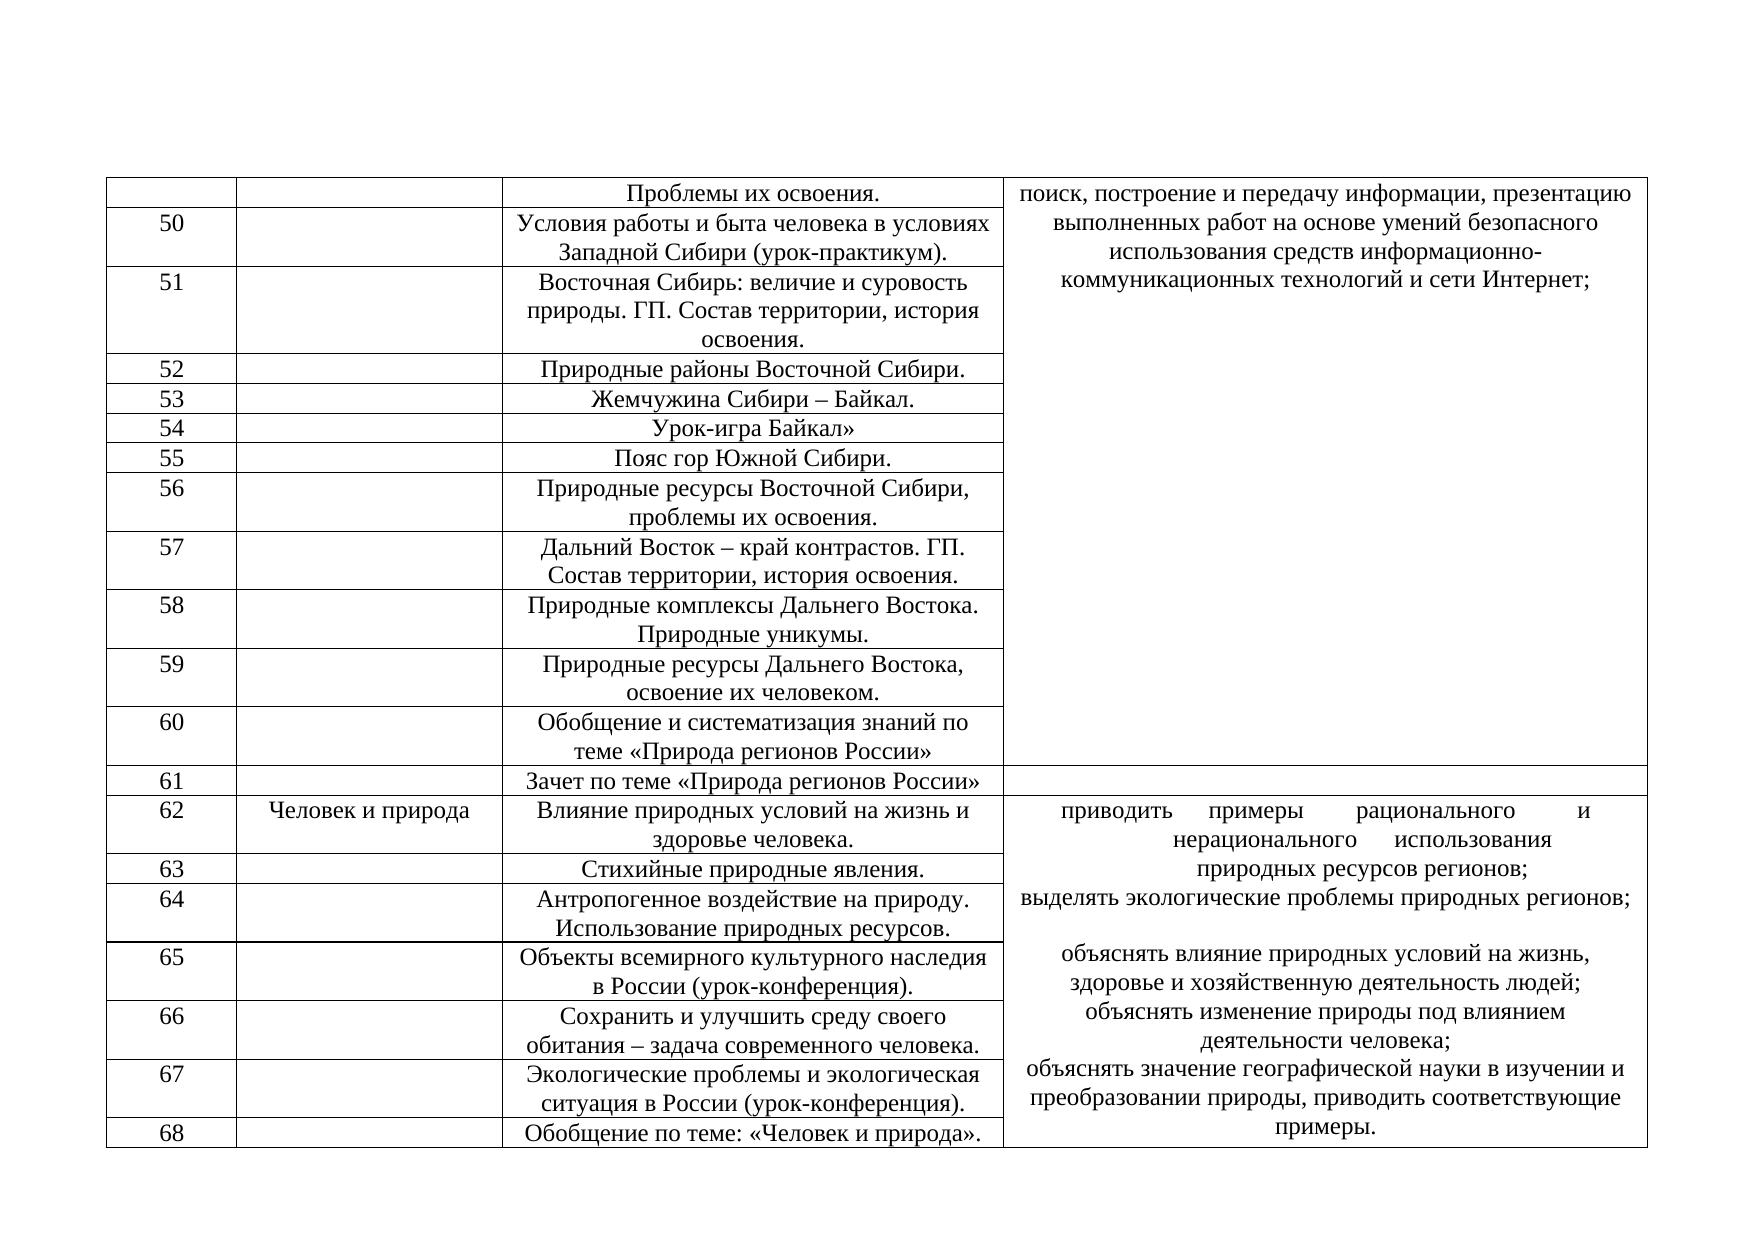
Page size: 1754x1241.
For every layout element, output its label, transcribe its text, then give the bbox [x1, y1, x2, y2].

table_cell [503, 178, 1003, 207]
table_cell Объекты всемирного культурного наследия в России (урок-конференция). [503, 943, 1003, 1000]
table_cell Стихийные природные явления. [503, 854, 1003, 883]
table_cell Влияние природных условий на жизнь и здоровье человека. [503, 796, 1003, 853]
table_cell 61 [107, 766, 236, 794]
table_cell 54 [107, 414, 236, 442]
table_cell [237, 1001, 502, 1058]
table_cell 59 [107, 649, 236, 706]
table_cell [237, 267, 502, 353]
table_cell [237, 208, 502, 266]
table_cell Антропогенное воздействие на природу. Использование природных ресурсов. [503, 884, 1003, 941]
table_cell Природные районы Восточной Сибири. [503, 354, 1003, 383]
table_cell Сохранить и улучшить среду своего обитания – задача современного человека. [503, 1001, 1003, 1058]
table_cell 62 [107, 796, 236, 853]
table_cell [237, 884, 502, 941]
table_cell [237, 414, 502, 442]
table_cell [237, 649, 502, 706]
table_cell 64 [107, 884, 236, 941]
table_cell Природные ресурсы Восточной Сибири, проблемы их освоения. [503, 473, 1003, 531]
table_cell 67 [107, 1060, 236, 1117]
table_cell Жемчужина Сибири – Байкал. [503, 384, 1003, 412]
table_cell [237, 384, 502, 412]
table_cell Экологические проблемы и экологическая ситуация в России (урок-конференция). [503, 1060, 1003, 1117]
table_cell 68 [107, 1118, 236, 1147]
table_cell 57 [107, 532, 236, 589]
table_cell 60 [107, 707, 236, 765]
table_cell 50 [107, 208, 236, 266]
table_cell Восточная Сибирь: величие и суровость природы. ГП. Состав территории, история освоения. [503, 267, 1003, 353]
table_cell Урок-игра Байкал» [503, 414, 1003, 442]
table_cell [237, 766, 502, 794]
table_cell Зачет по теме «Природа регионов России» [503, 766, 1003, 794]
table_cell Пояс гор Южной Сибири. [503, 443, 1003, 472]
table_cell 55 [107, 443, 236, 472]
table_cell [237, 354, 502, 383]
table_cell Природные ресурсы Дальнего Востока, освоение их человеком. [503, 649, 1003, 706]
table_cell 58 [107, 590, 236, 648]
table_cell Природные комплексы Дальнего Востока. Природные уникумы. [503, 590, 1003, 648]
table_cell [237, 532, 502, 589]
table_cell 66 [107, 1001, 236, 1058]
table_cell [237, 854, 502, 883]
table_cell [237, 473, 502, 531]
table_cell 65 [107, 943, 236, 1000]
table_cell Условия работы и быта человека в условиях Западной Сибири (урок-практикум). [503, 208, 1003, 266]
table_cell [237, 707, 502, 765]
table_cell 49 [107, 178, 236, 207]
table_cell 63 [107, 854, 236, 883]
table_cell [237, 590, 502, 648]
table_cell [237, 443, 502, 472]
table_cell [237, 1060, 502, 1117]
table_cell 56 [107, 473, 236, 531]
table_cell Человек и природа [237, 796, 502, 853]
table_cell 53 [107, 384, 236, 412]
table_cell [1004, 766, 1647, 794]
table_cell [237, 1118, 502, 1147]
table_cell 52 [107, 354, 236, 383]
table_cell приводить примеры рационального и нерационального использования природных ресурсов регионов; выделять экологические проблемы природных регионов; объяснять влияние природных условий на жизнь, здоровье и хозяйственную деятельность людей; объяснять изменение природы под влиянием деятельности человека; объяснять значение географической науки в изучении и преобразовании природы, приводить соответствующие примеры. [1004, 796, 1647, 1147]
table_cell [237, 943, 502, 1000]
table_cell Обобщение и систематизация знаний по теме «Природа регионов России» [503, 707, 1003, 765]
table_cell Дальний Восток – край контрастов. ГП. Состав территории, история освоения. [503, 532, 1003, 589]
table_cell [237, 178, 502, 207]
table_cell Обобщение по теме: «Человек и природа». [503, 1118, 1003, 1147]
table_cell 51 [107, 267, 236, 353]
